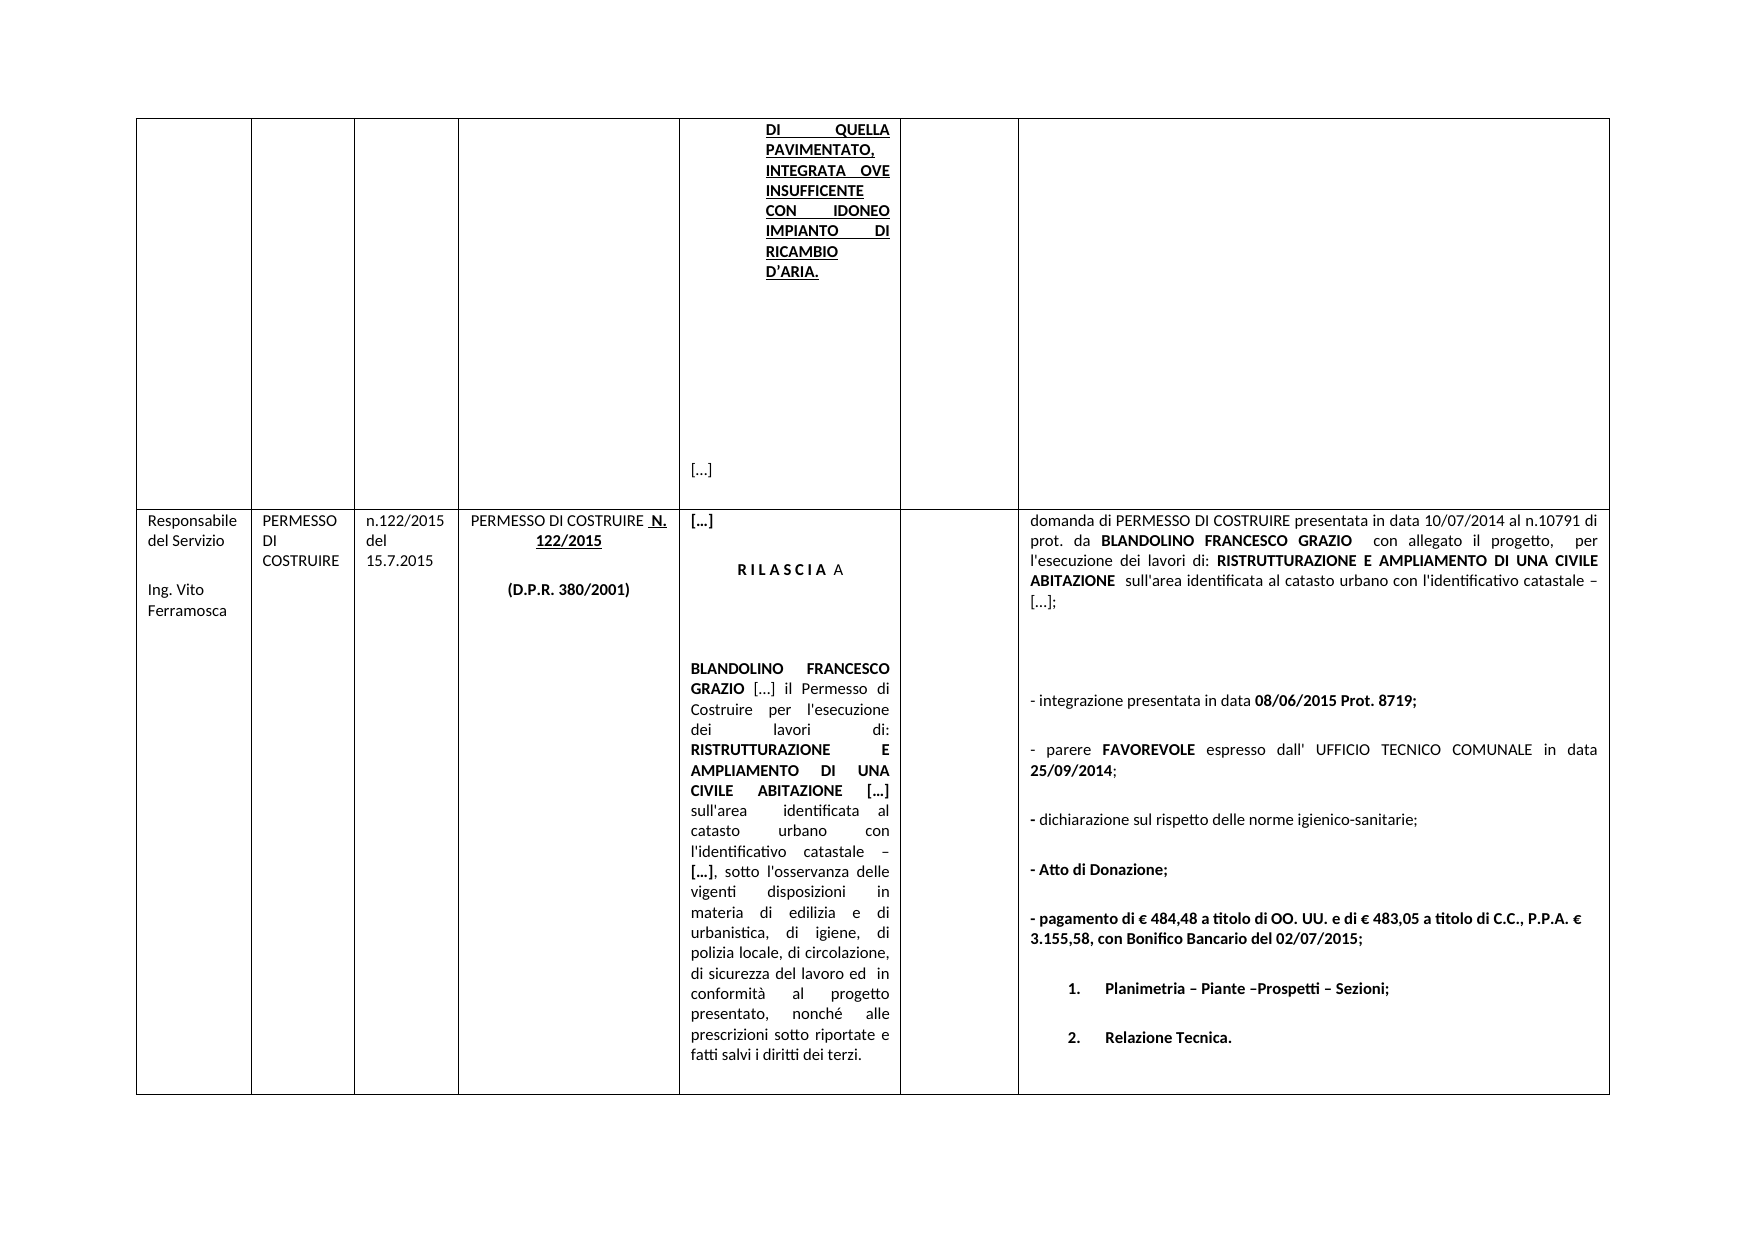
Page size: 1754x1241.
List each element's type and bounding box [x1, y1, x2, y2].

table_cell [680, 119, 900, 509]
table_cell [252, 119, 354, 509]
table_cell [1019, 119, 1609, 509]
table_cell [680, 510, 900, 1094]
table_cell [459, 119, 679, 509]
table_cell [901, 119, 1018, 509]
table_cell [459, 510, 679, 1094]
table_cell [355, 510, 458, 1094]
table_cell [355, 119, 458, 509]
table_cell [901, 510, 1018, 1094]
table_cell [1019, 510, 1609, 1094]
table_cell [137, 119, 251, 509]
table_cell [137, 510, 251, 1094]
table_cell [252, 510, 354, 1094]
